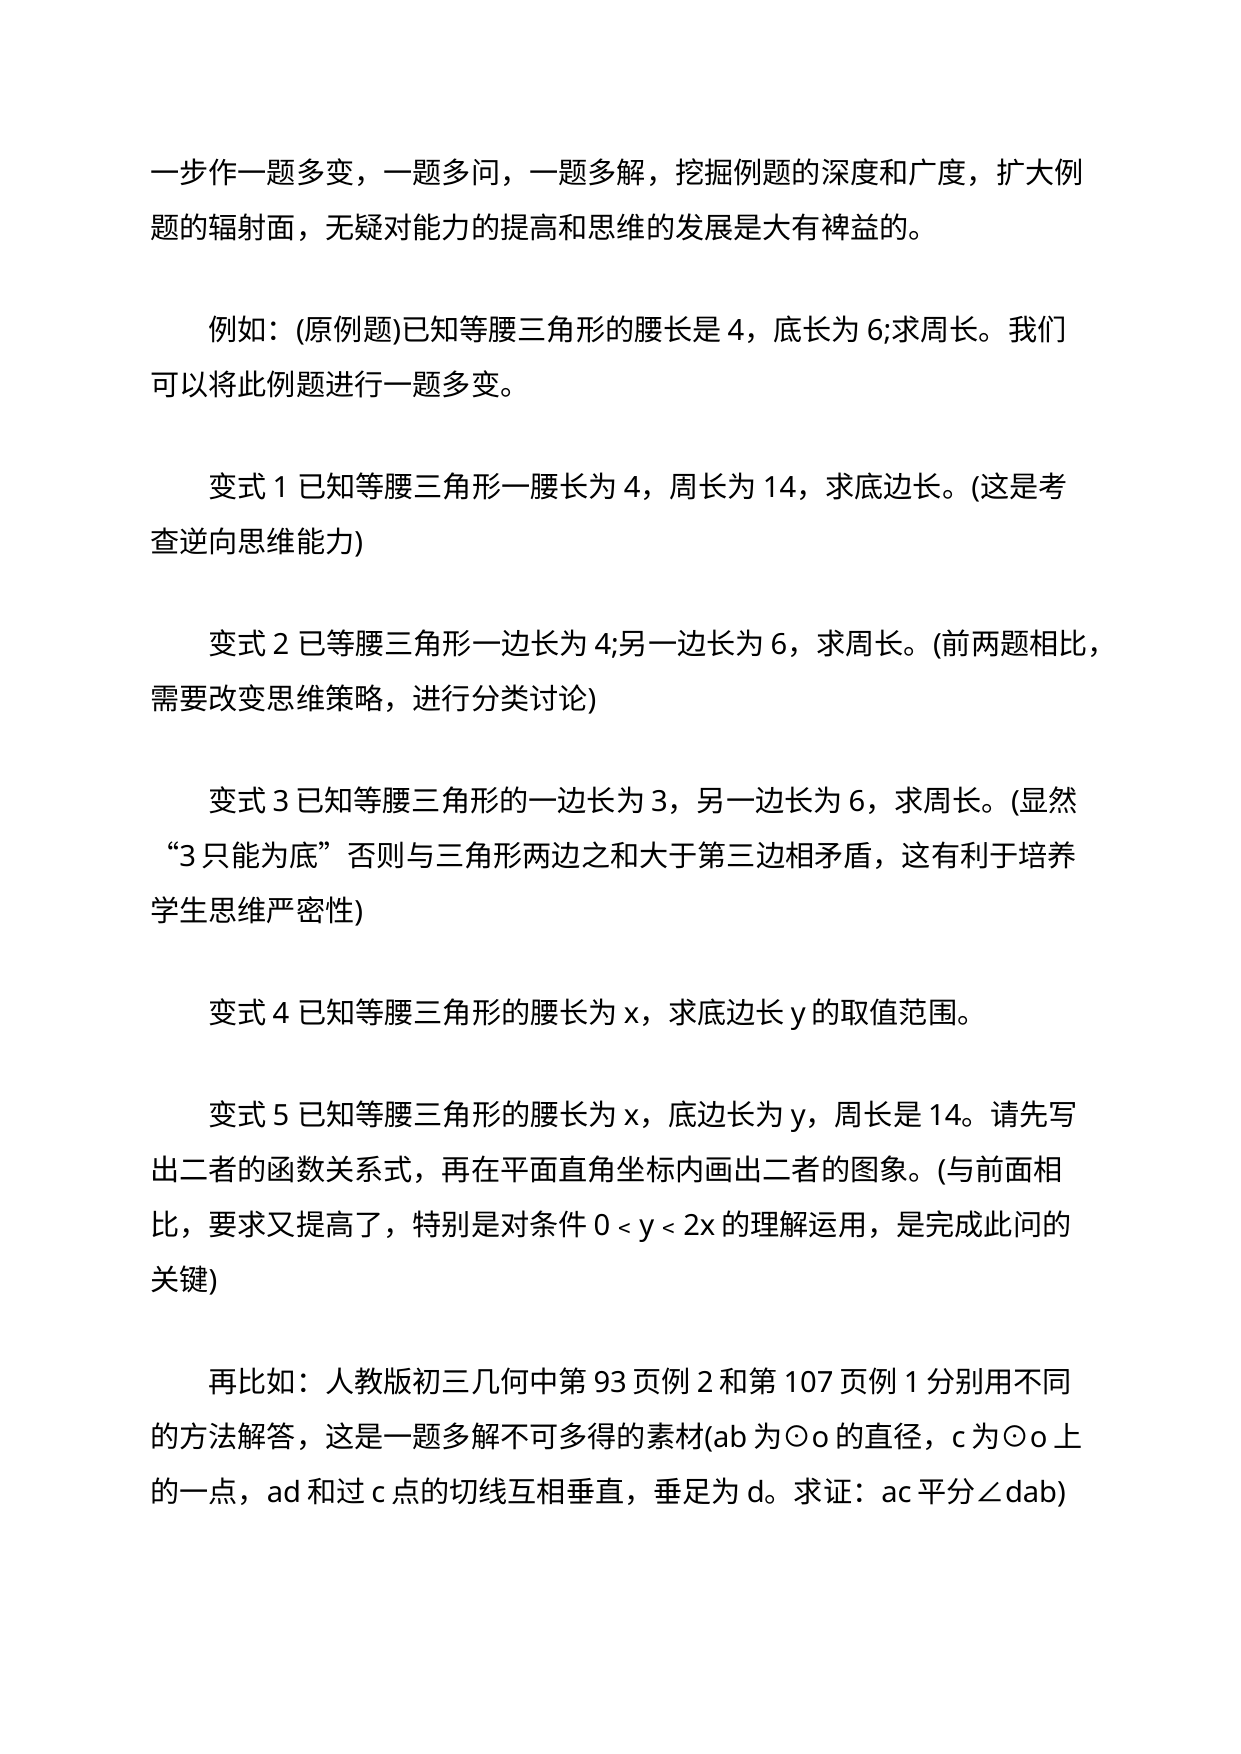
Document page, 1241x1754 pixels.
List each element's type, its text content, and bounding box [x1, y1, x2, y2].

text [150, 150, 1090, 247]
text 再比如：人教版初三几何中第93页例2和第107页例1分别用不同的方法解答，这是一题多解不可多得的素材(ab为⊙o的直径，c为⊙o上的一点，ad和过c点的切线互相垂直，垂足为d。求证：ac平分∠dab) [150, 1358, 1090, 1511]
text 变式2 已等腰三角形一边长为4;另一边长为6，求周长。(前两题相比，需要改变思维策略，进行分类讨论) [150, 620, 1090, 718]
text 例如：(原例题)已知等腰三角形的腰长是4，底长为6;求周长。我们可以将此例题进行一题多变。 [150, 307, 1090, 404]
text 变式4 已知等腰三角形的腰长为x，求底边长y的取值范围。 [150, 989, 1090, 1032]
text 变式5 已知等腰三角形的腰长为x，底边长为y，周长是14。请先写出二者的函数关系式，再在平面直角坐标内画出二者的图象。(与前面相比，要求又提高了，特别是对条件0﹤y﹤2x的理解运用，是完成此问的关键) [150, 1091, 1090, 1299]
text 变式1 已知等腰三角形一腰长为4，周长为14，求底边长。(这是考查逆向思维能力) [150, 463, 1090, 561]
text 变式3已知等腰三角形的一边长为3，另一边长为6，求周长。(显然“3只能为底”否则与三角形两边之和大于第三边相矛盾，这有利于培养学生思维严密性) [150, 777, 1090, 930]
